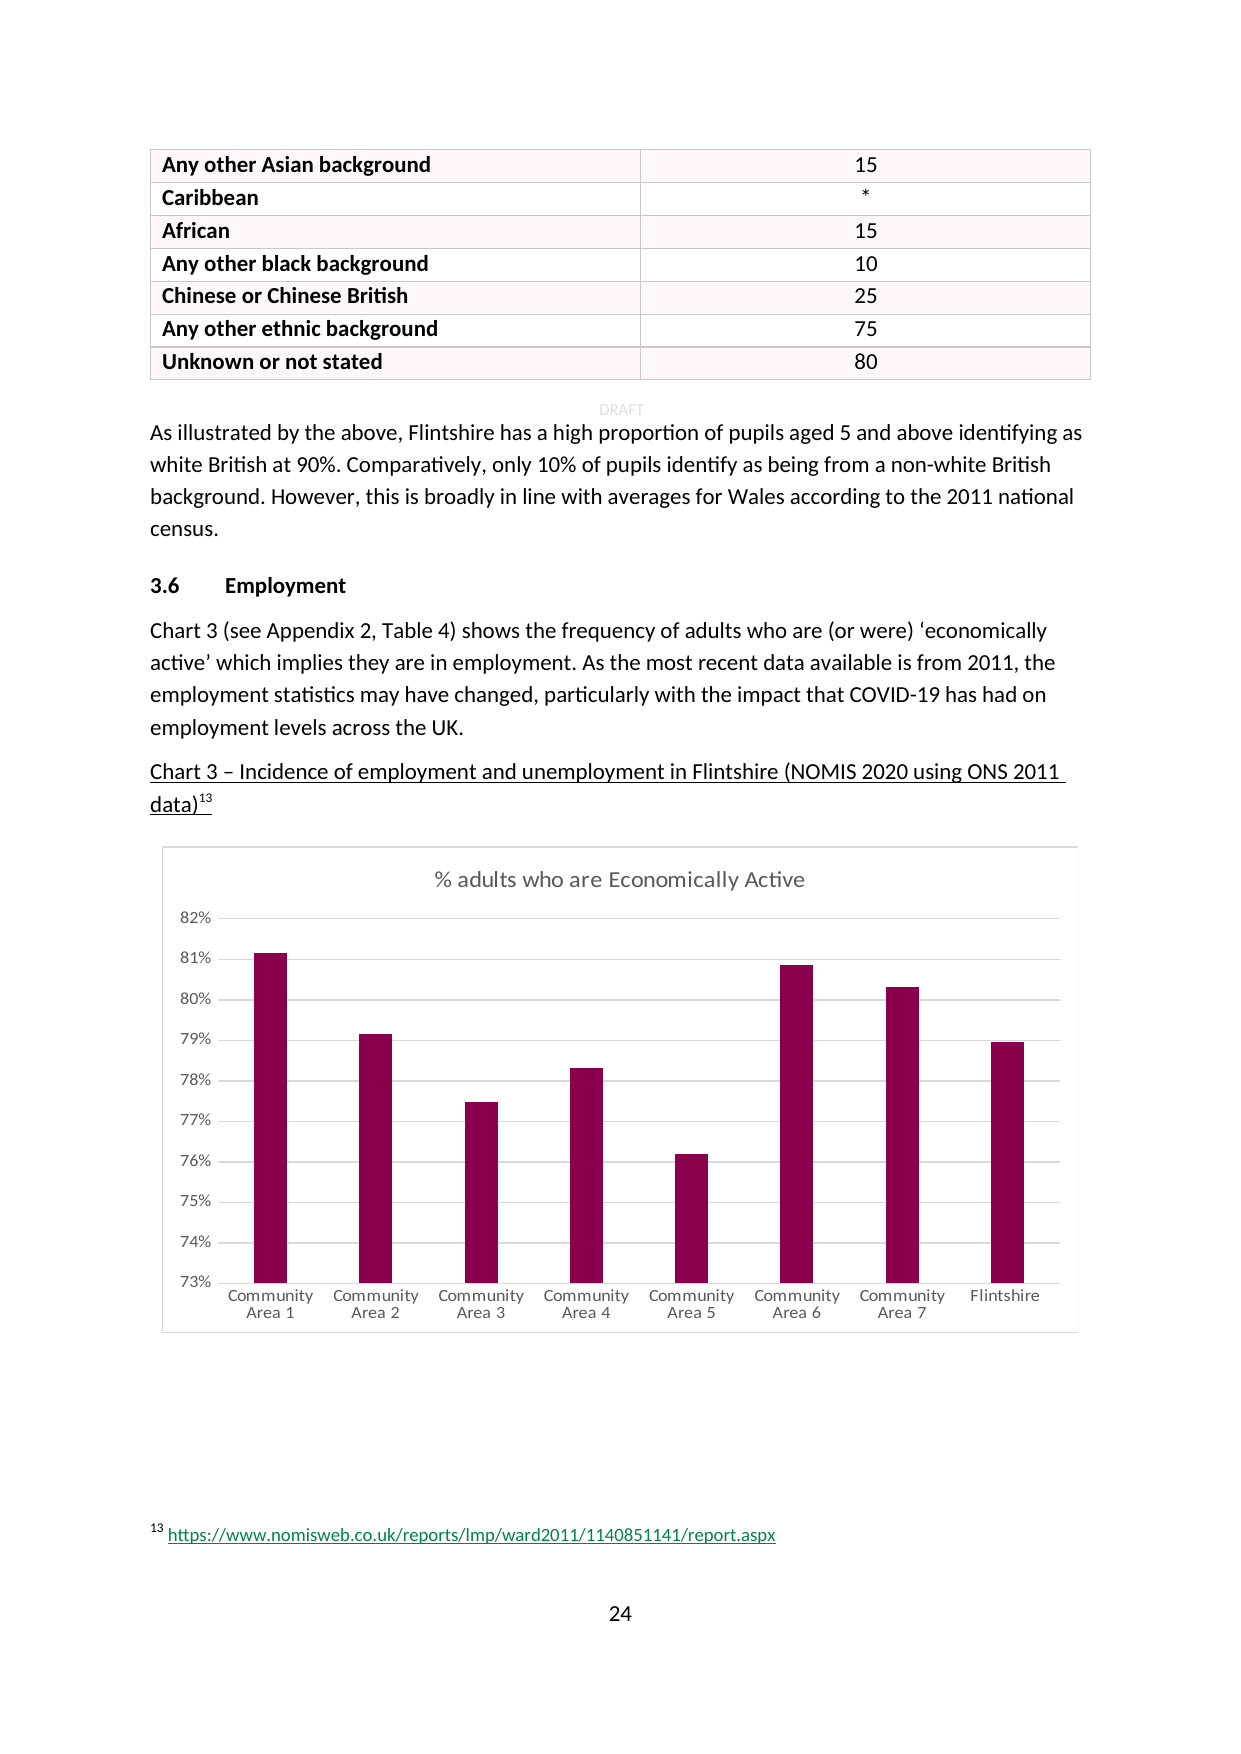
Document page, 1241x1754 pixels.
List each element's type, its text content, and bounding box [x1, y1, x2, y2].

table_cell 15 [641, 150, 1090, 182]
table_cell 10 [641, 249, 1090, 281]
table_cell 25 [641, 282, 1090, 313]
table_cell * [641, 183, 1090, 215]
table_cell Any other Asian background [151, 150, 640, 182]
text Chart 3 (see Appendix 2, Table 4) shows the frequency of adults who are (or were) ‘economically active’ which implies they are in employment. As the most recent data available is from 2011, the employment statistics may have changed, particularly with the impact that COVID-19 has had on employment levels across the UK. [150, 616, 1090, 741]
text Chart 3 – Incidence of employment and unemployment in Flintshire (NOMIS 2020 using ONS 2011 data) [150, 757, 1090, 818]
table_cell Any other black background [151, 249, 640, 281]
text As illustrated by the above, Flintshire has a high proportion of pupils aged 5 and above identifying as white British at 90%. Comparatively, only 10% of pupils identify as being from a non-white British background. However, this is broadly in line with averages for Wales according to the 2011 national census. [150, 418, 1090, 542]
text 3.6 Employment [150, 572, 1090, 599]
table_cell 15 [641, 216, 1090, 248]
table_cell African [151, 216, 640, 248]
table_cell Chinese or Chinese British [151, 282, 640, 313]
table_cell Any other ethnic background [151, 315, 640, 346]
table_cell Caribbean [151, 183, 640, 215]
table_cell 80 [641, 348, 1090, 379]
table_cell 75 [641, 315, 1090, 346]
table_cell Unknown or not stated [151, 348, 640, 379]
